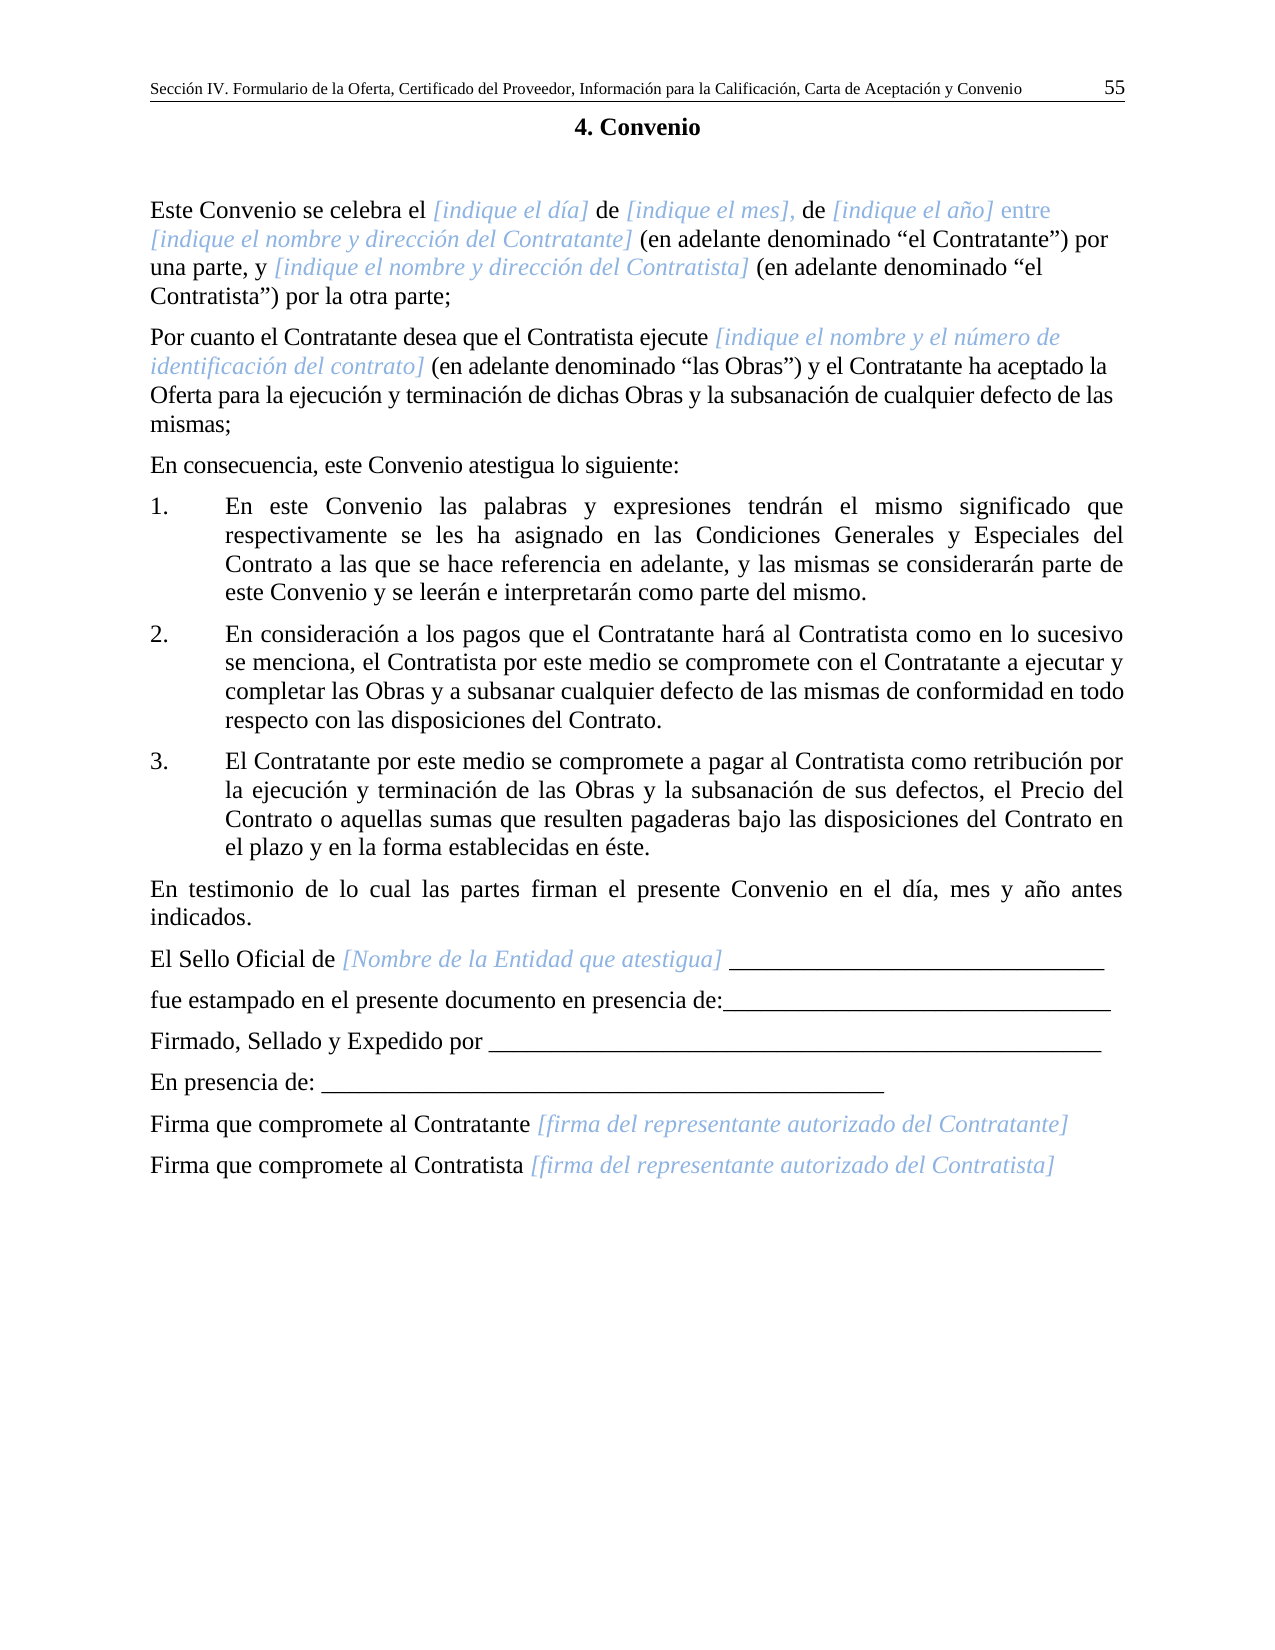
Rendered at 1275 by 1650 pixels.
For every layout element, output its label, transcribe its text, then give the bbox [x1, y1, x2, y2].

text En consecuencia, este Convenio atestigua lo siguiente: [150, 450, 1125, 479]
text 1. En este Convenio las palabras y expresiones tendrán el mismo significado que respectivamente se les ha asignado en las Condiciones Generales y Especiales del Contrato a las que se hace referencia en adelante, y las mismas se considerarán parte de este Convenio y se leerán e interpretarán como parte del mismo. [150, 491, 1125, 606]
text Por cuanto el Contratante desea que el Contratista ejecute [indique el nombre y el número de identificación del contrato] (en adelante denominado “las Obras”) y el Contratante ha aceptado la Oferta para la ejecución y terminación de dichas Obras y la subsanación de cualquier defecto de las mismas; [150, 322, 1125, 437]
text Firmado, Sellado y Expedido por _________________________________________________ [150, 1026, 1125, 1055]
text El Sello Oficial de [Nombre de la Entidad que atestigua] ______________________________ [150, 944, 1125, 972]
text Firma que compromete al Contratante [firma del representante autorizado del Contratante] [150, 1109, 1125, 1137]
text 4. Convenio [150, 112, 1125, 141]
text Firma que compromete al Contratista [firma del representante autorizado del Contratista] [150, 1150, 1125, 1179]
text Este Convenio se celebra el [indique el día] de [indique el mes], de [indique el año] entre [indique el nombre y dirección del Contratante] (en adelante denominado “el Contratante”) por una parte, y [indique el nombre y dirección del Contratista] (en adelante denominado “el Contratista”) por la otra parte; [150, 195, 1125, 310]
text En presencia de: _____________________________________________ [150, 1067, 1125, 1096]
text 3. El Contratante por este medio se compromete a pagar al Contratista como retribución por la ejecución y terminación de las Obras y la subsanación de sus defectos, el Precio del Contrato o aquellas sumas que resulten pagaderas bajo las disposiciones del Contrato en el plazo y en la forma establecidas en éste. [150, 746, 1125, 861]
text 2. En consideración a los pagos que el Contratante hará al Contratista como en lo sucesivo se menciona, el Contratista por este medio se compromete con el Contratante a ejecutar y completar las Obras y a subsanar cualquier defecto de las mismas de conformidad en todo respecto con las disposiciones del Contrato. [150, 619, 1125, 734]
text En testimonio de lo cual las partes firman el presente Convenio en el día, mes y año antes indicados. [150, 874, 1125, 931]
text fue estampado en el presente documento en presencia de:_______________________________ [150, 985, 1125, 1014]
